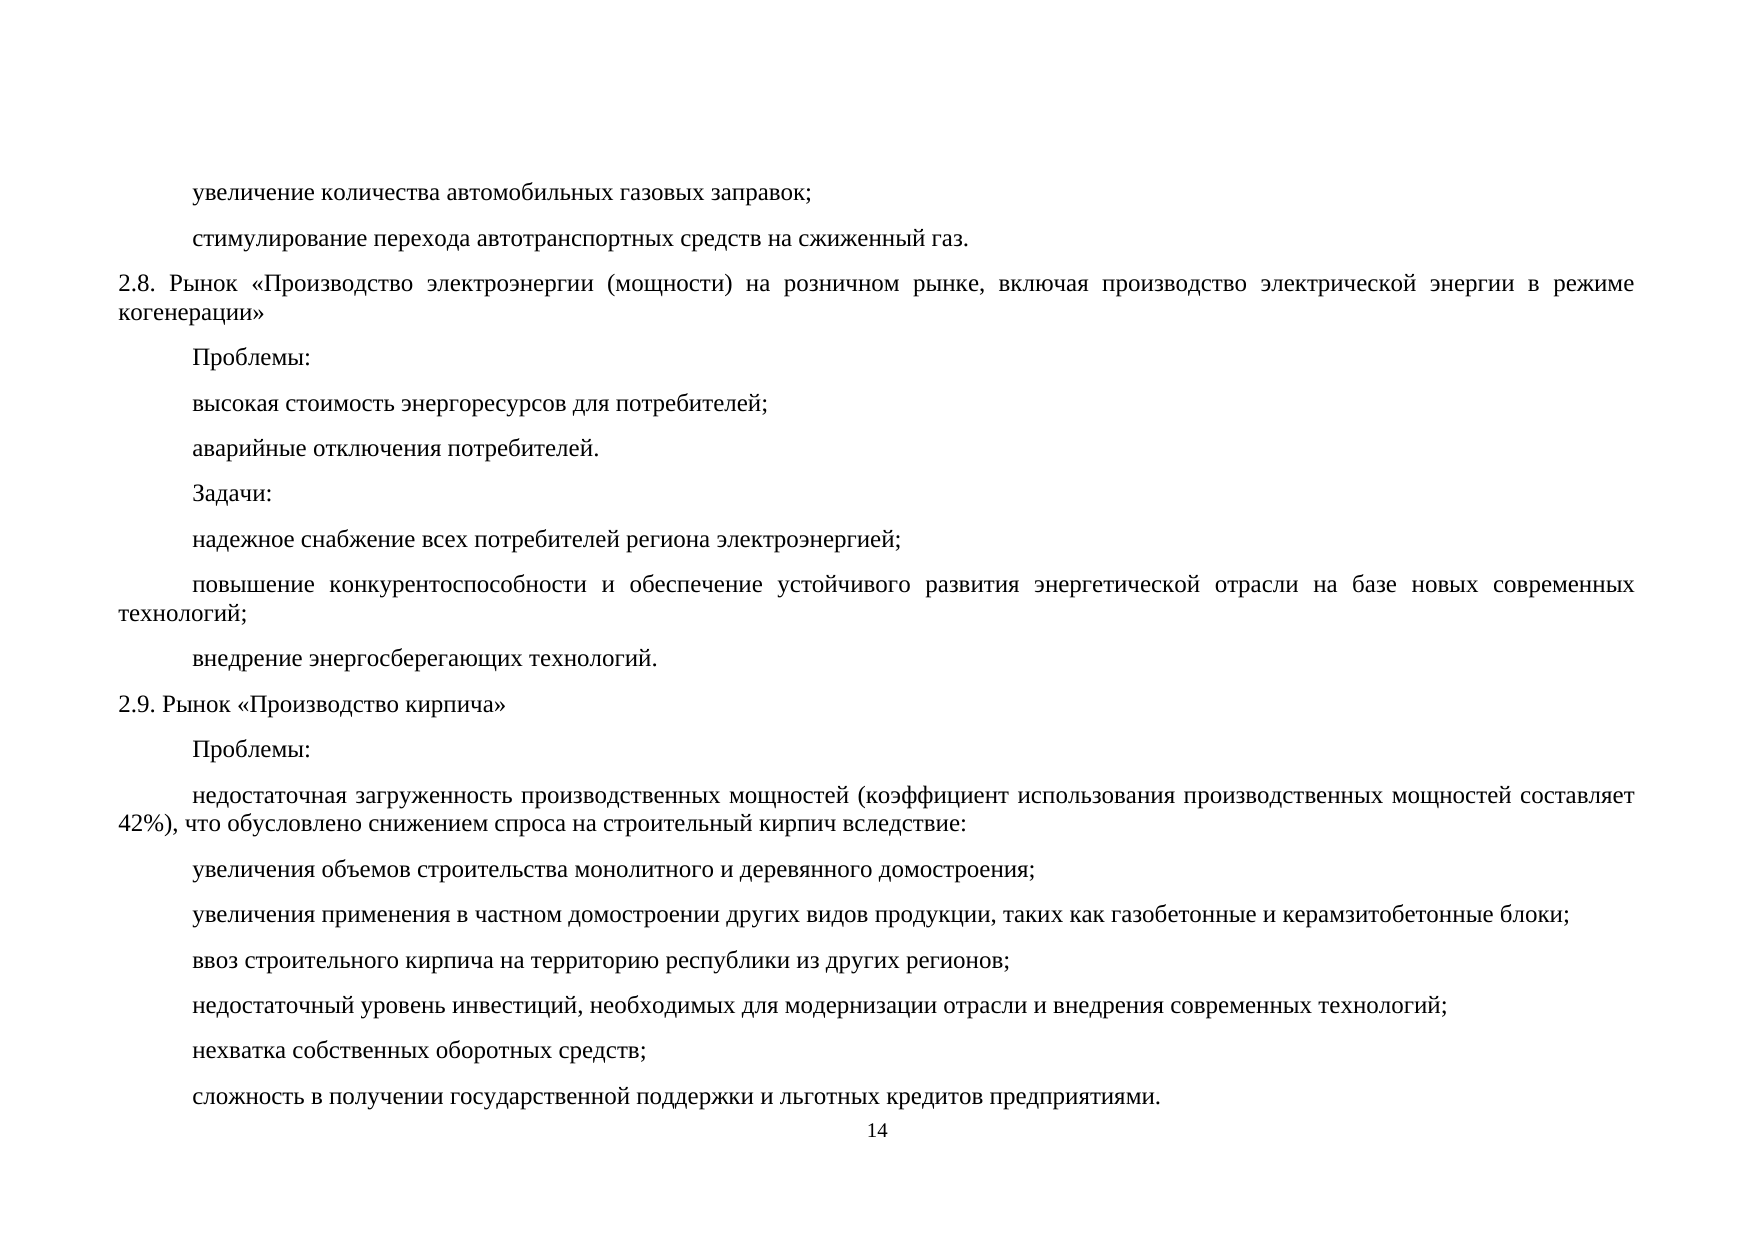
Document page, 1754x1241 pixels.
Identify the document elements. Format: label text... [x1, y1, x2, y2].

text увеличение количества автомобильных газовых заправок; [118, 177, 1636, 206]
text 2.9. Рынок «Производство кирпича» [118, 689, 1636, 718]
text недостаточный уровень инвестиций, необходимых для модернизации отрасли и внедрения современных технологий; [118, 990, 1636, 1019]
text надежное снабжение всех потребителей региона электроэнергией; [118, 524, 1636, 553]
text Проблемы: [118, 342, 1636, 371]
text увеличения объемов строительства монолитного и деревянного домостроения; [118, 854, 1636, 883]
text недостаточная загруженность производственных мощностей (коэффициент использования производственных мощностей составляет 42%), что обусловлено снижением спроса на строительный кирпич вследствие: [118, 780, 1636, 837]
text увеличения применения в частном домостроении других видов продукции, таких как газобетонные и керамзитобетонные блоки; [118, 899, 1636, 928]
text Задачи: [118, 478, 1636, 507]
text стимулирование перехода автотранспортных средств на сжиженный газ. [118, 223, 1636, 251]
text ввоз строительного кирпича на территорию республики из других регионов; [118, 945, 1636, 973]
text нехватка собственных оборотных средств; [118, 1036, 1636, 1064]
text повышение конкурентоспособности и обеспечение устойчивого развития энергетической отрасли на базе новых современных технологий; [118, 569, 1636, 627]
text аварийные отключения потребителей. [118, 433, 1636, 462]
text высокая стоимость энергоресурсов для потребителей; [118, 388, 1636, 416]
text Проблемы: [118, 734, 1636, 763]
text сложность в получении государственной поддержки и льготных кредитов предприятиями. [118, 1081, 1636, 1110]
text внедрение энергосберегающих технологий. [118, 643, 1636, 672]
text 2.8. Рынок «Производство электроэнергии (мощности) на розничном рынке, включая производство электрической энергии в режиме когенерации» [118, 268, 1636, 326]
